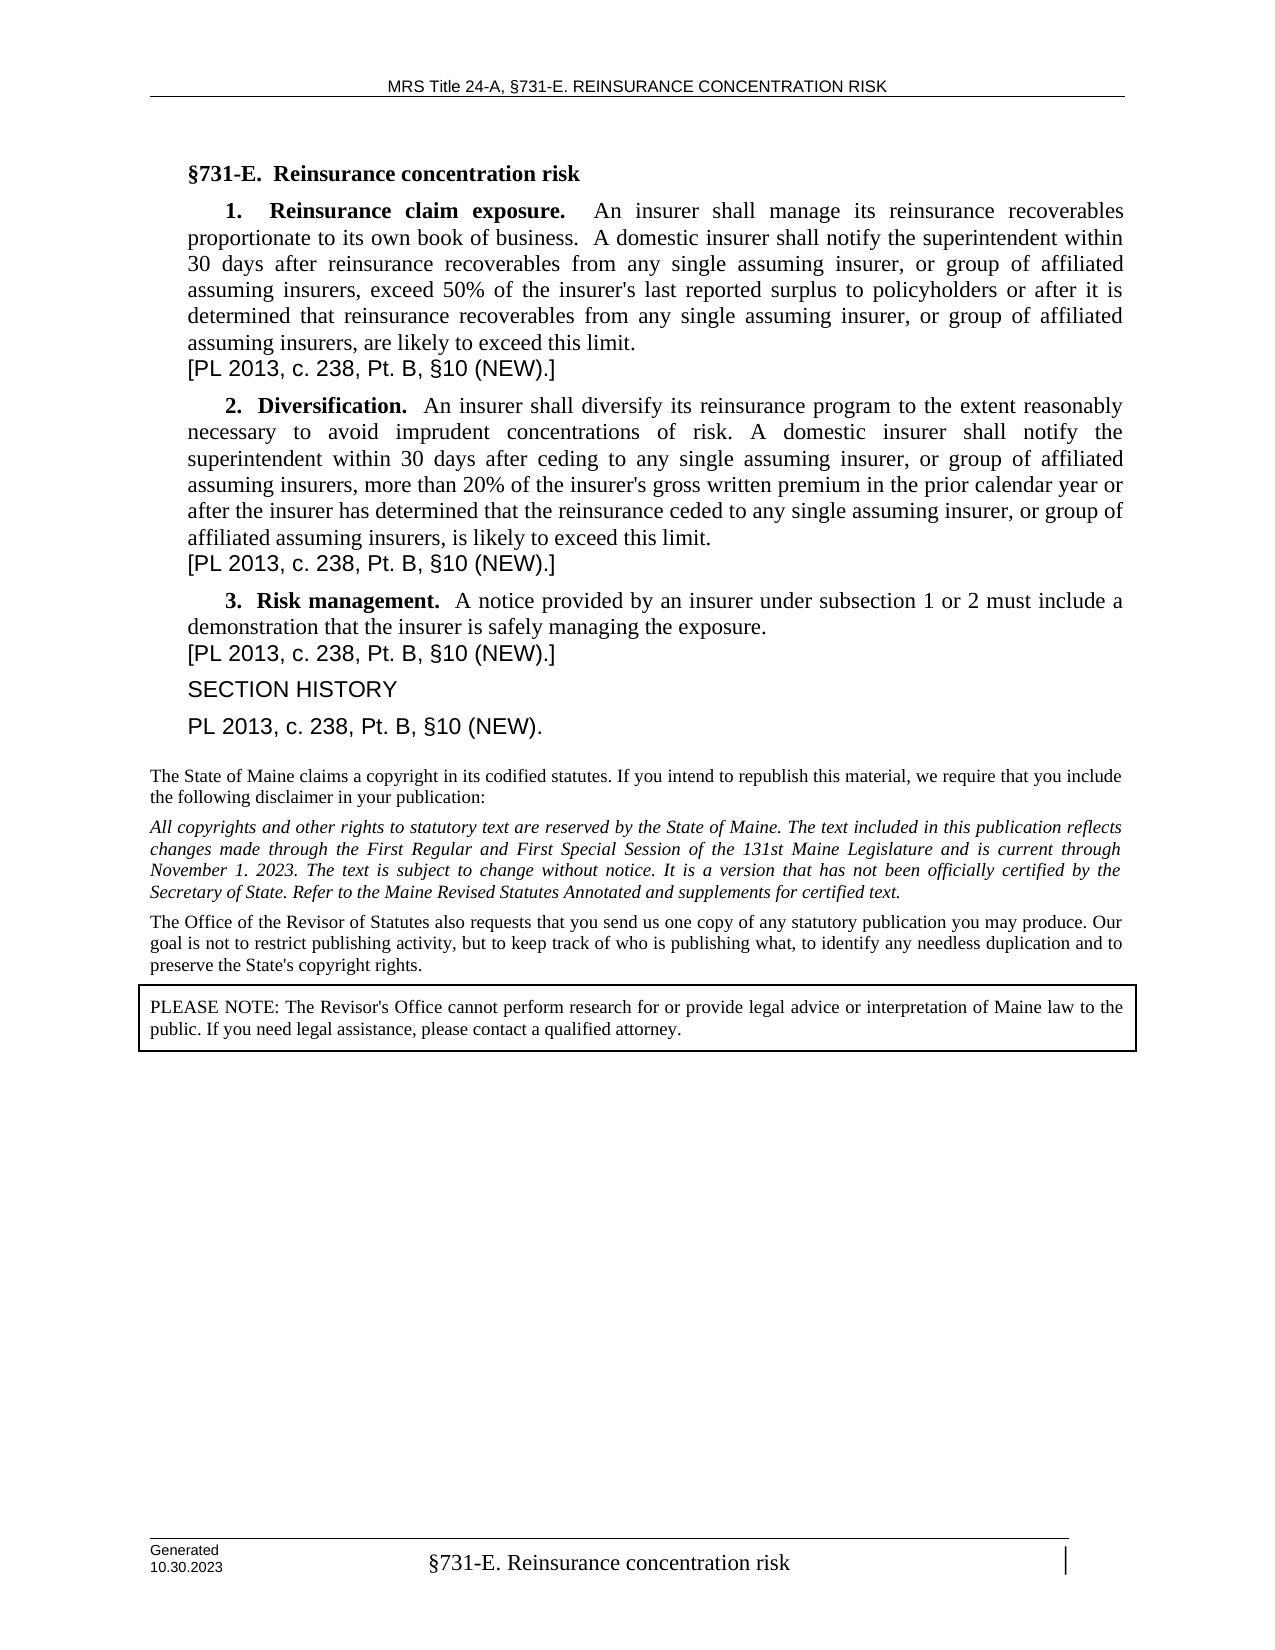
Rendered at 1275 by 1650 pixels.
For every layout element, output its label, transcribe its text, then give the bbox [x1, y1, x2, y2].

text [PL 2013, c. 238, Pt. B, §10 (NEW).] [187, 550, 1125, 577]
text SECTION HISTORY [187, 676, 1125, 703]
text The Office of the Revisor of Statutes also requests that you send us one copy of any statutory publication you may produce. Our goal is not to restrict publishing activity, but to keep track of who is publishing what, to identify any needless duplication and to preserve the State's copyright rights. [150, 911, 1125, 975]
text The State of Maine claims a copyright in its codified statutes. If you intend to republish this material, we require that you include the following disclaimer in your publication: [150, 764, 1125, 808]
text 3. Risk management. A notice provided by an insurer under subsection 1 or 2 must include a demonstration that the insurer is safely managing the exposure. [187, 587, 1125, 640]
text 2. Diversification. An insurer shall diversify its reinsurance program to the extent reasonably necessary to avoid imprudent concentrations of risk. A domestic insurer shall notify the superintendent within 30 days after ceding to any single assuming insurer, or group of affiliated assuming insurers, more than 20% of the insurer's gross written premium in the prior calendar year or after the insurer has determined that the reinsurance ceded to any single assuming insurer, or group of affiliated assuming insurers, is likely to exceed this limit. [187, 392, 1125, 550]
text [PL 2013, c. 238, Pt. B, §10 (NEW).] [187, 640, 1125, 666]
text PL 2013, c. 238, Pt. B, §10 (NEW). [187, 713, 1125, 739]
text All copyrights and other rights to statutory text are reserved by the State of Maine. The text included in this publication reflects changes made through the First Regular and First Special Session of the 131st Maine Legislature and is current through November 1. 2023 . The text is subject to change without notice. It is a version that has not been officially certified by the Secretary of State. Refer to the Maine Revised Statutes Annotated and supplements for certified text. [150, 816, 1125, 902]
text PLEASE NOTE: The Revisor's Office cannot perform research for or provide legal advice or interpretation of Maine law to the public. If you need legal assistance, please contact a qualified attorney. [140, 986, 1135, 1050]
text 1. Reinsurance claim exposure. An insurer shall manage its reinsurance recoverables proportionate to its own book of business. A domestic insurer shall notify the superintendent within 30 days after reinsurance recoverables from any single assuming insurer, or group of affiliated assuming insurers, exceed 50% of the insurer's last reported surplus to policyholders or after it is determined that reinsurance recoverables from any single assuming insurer, or group of affiliated assuming insurers, are likely to exceed this limit. [187, 197, 1125, 355]
text §731-E. Reinsurance concentration risk [187, 160, 1125, 187]
text [PL 2013, c. 238, Pt. B, §10 (NEW).] [187, 355, 1125, 382]
